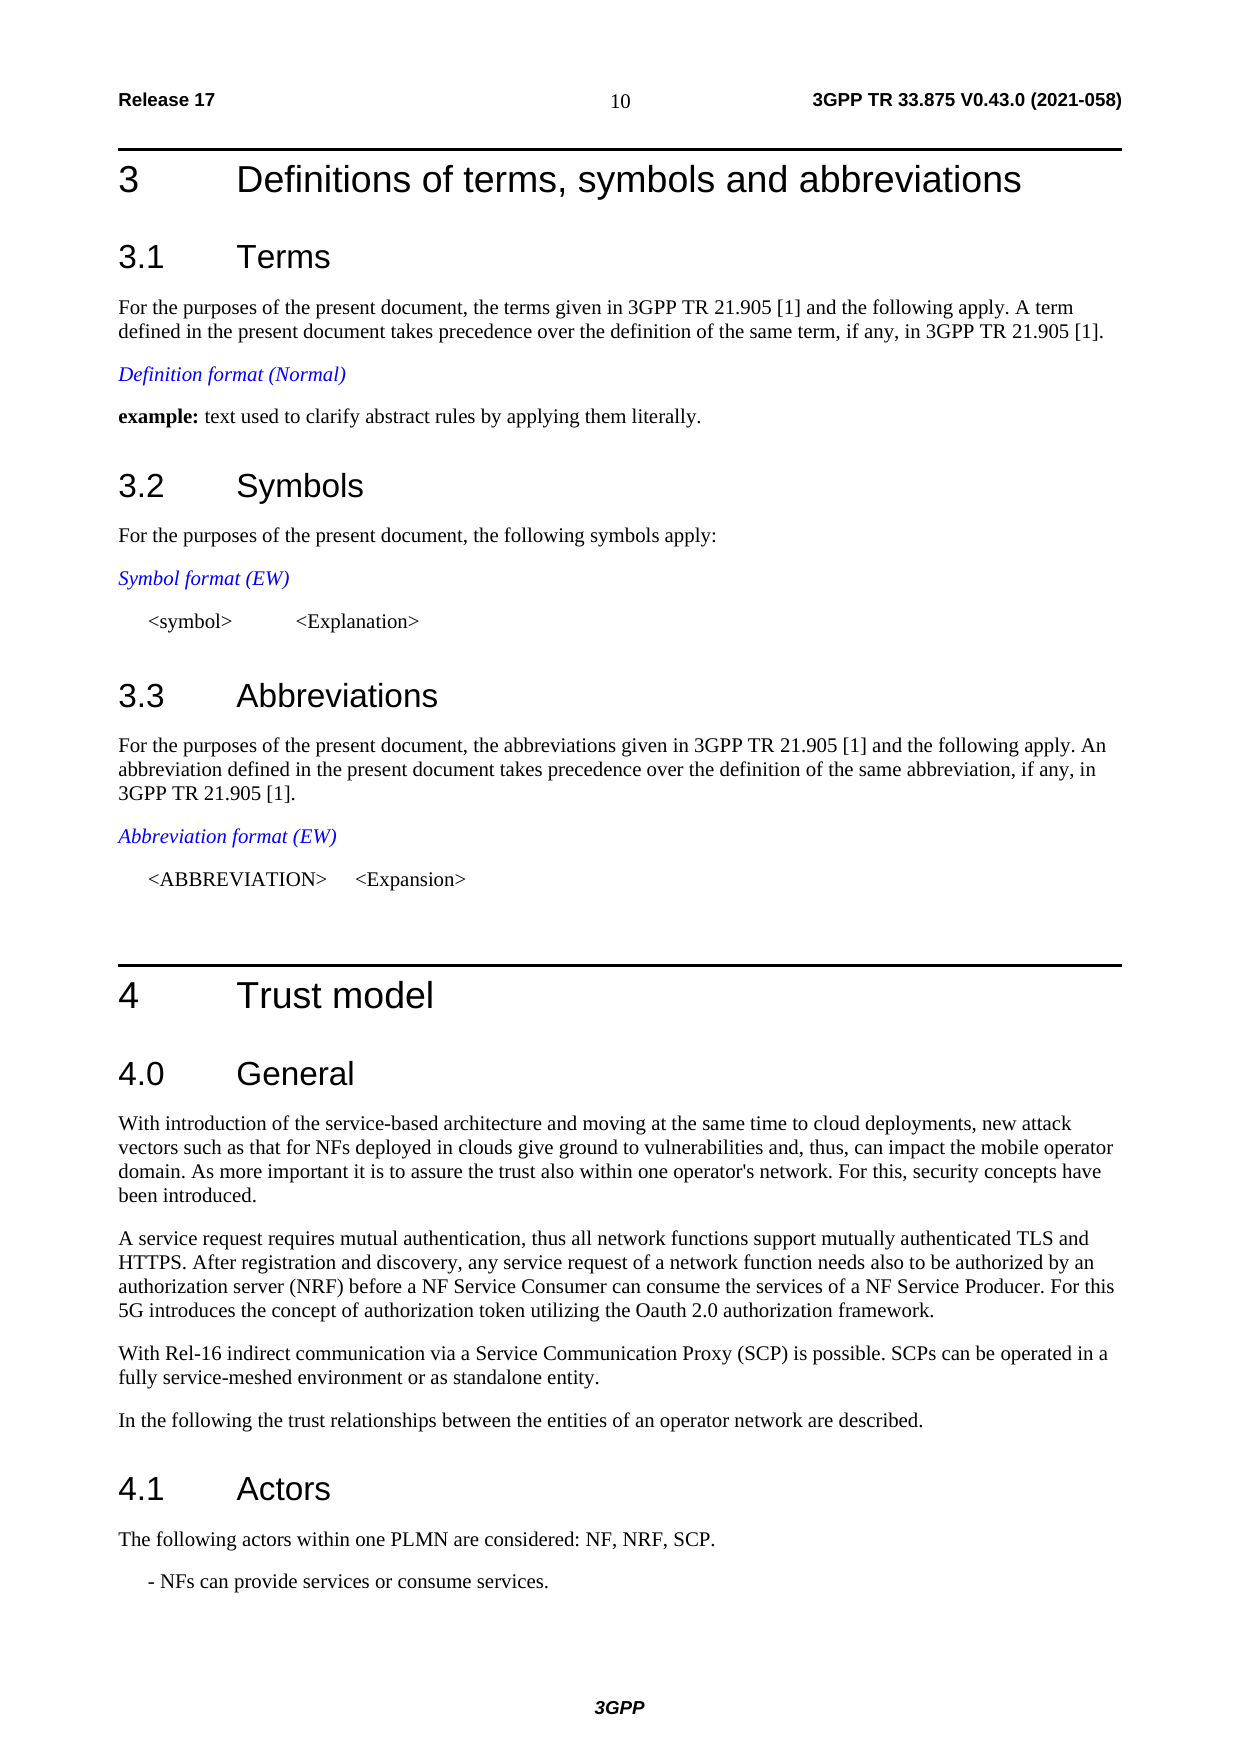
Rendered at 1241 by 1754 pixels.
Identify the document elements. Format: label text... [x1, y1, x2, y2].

text example: text used to clarify abstract rules by applying them literally. [118, 404, 1122, 428]
text For the purposes of the present document, the abbreviations given in 3GPP TR 21.905 [1] and the following apply. An abbreviation defined in the present document takes precedence over the definition of the same abbreviation, if any, in 3GPP TR 21.905 [1]. [118, 733, 1122, 805]
text The following actors within one PLMN are considered: NF, NRF, SCP. [118, 1527, 1122, 1551]
text With introduction of the service-based architecture and moving at the same time to cloud deployments, new attack vectors such as that for NFs deployed in clouds give ground to vulnerabilities and, thus, can impact the mobile operator domain. As more important it is to assure the trust also within one operator's network. For this, security concepts have been introduced. [118, 1111, 1122, 1207]
subtitle 4.0 General [118, 1054, 1122, 1092]
text - NFs can provide services or consume services. [148, 1569, 1122, 1593]
text Abbreviation format (EW) [118, 824, 1122, 848]
text In the following the trust relationships between the entities of an operator network are described. [118, 1408, 1122, 1432]
subtitle 3.3 Abbreviations [118, 676, 1122, 714]
text With Rel-16 indirect communication via a Service Communication Proxy (SCP) is possible. SCPs can be operated in a fully service-meshed environment or as standalone entity. [118, 1341, 1122, 1389]
subtitle 4 Trust model [118, 967, 1122, 1016]
subtitle 3.1 Terms [118, 237, 1122, 276]
subtitle 4.1 Actors [118, 1469, 1122, 1508]
text Symbol format (EW) [118, 566, 1122, 590]
text <ABBREVIATION> <Expansion> [148, 867, 1122, 891]
text Definition format () [118, 362, 1122, 386]
text A service request requires mutual authentication, thus all network functions support mutually authenticated TLS and HTTPS. After registration and discovery, any service request of a network function needs also to be authorized by an authorization server (NRF) before a NF Service Consumer can consume the services of a NF Service Producer. For this 5G introduces the concept of authorization token utilizing the Oauth 2.0 authorization framework. [118, 1226, 1122, 1322]
subtitle 3 Definitions of terms, symbols and abbreviations [118, 151, 1122, 200]
text For the purposes of the present document, the following symbols apply: [118, 523, 1122, 547]
subtitle 3.2 Symbols [118, 466, 1122, 504]
text For the purposes of the present document, the terms given in 3GPP TR 21.905 [1] and the following apply. A term defined in the present document takes precedence over the definition of the same term, if any, in 3GPP TR 21.905 [1]. [118, 295, 1122, 343]
text <symbol> <Explanation> [148, 609, 1122, 633]
